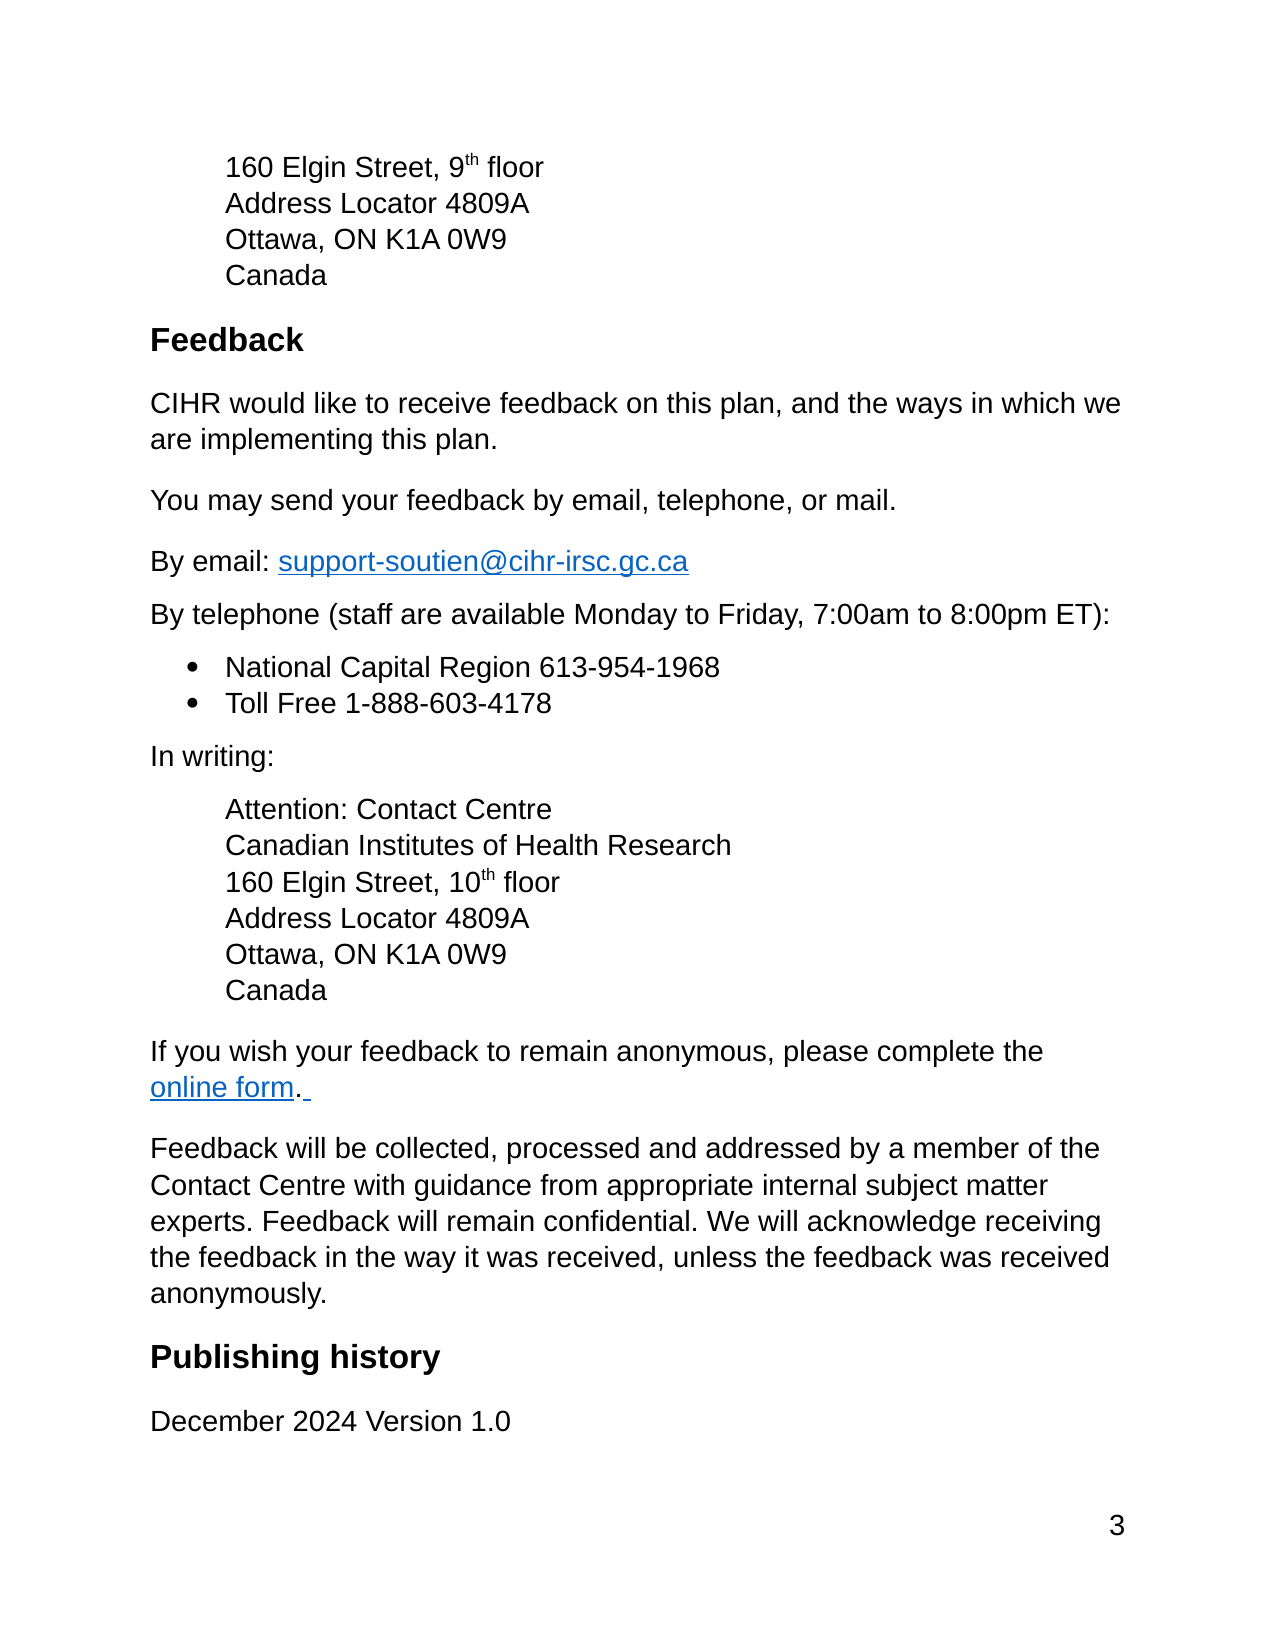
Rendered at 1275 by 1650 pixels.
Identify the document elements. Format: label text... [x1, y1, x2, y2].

text Ottawa, ON K1A 0W9 [225, 222, 1125, 256]
text 160 Elgin Street, 10th floor [225, 864, 1125, 898]
text You may send your feedback by email, telephone, or mail. [150, 483, 1125, 517]
text By email: support-soutien@cihr-irsc.gc.ca [150, 544, 1125, 578]
subtitle Publishing history [150, 1337, 1125, 1376]
list Toll Free 1-888-603-4178 [187, 686, 1125, 720]
text In writing: [150, 739, 1125, 773]
list National Capital Region 613-954-1968 [187, 650, 1125, 684]
text Canada [225, 973, 1125, 1007]
text Ottawa, ON K1A 0W9 [225, 937, 1125, 970]
text Feedback will be collected, processed and addressed by a member of the Contact Centre with guidance from appropriate internal subject matter experts. Feedback will remain confidential. We will acknowledge receiving the feedback in the way it was received, unless the feedback was received anonymously. [150, 1131, 1125, 1309]
text Address Locator 4809A [225, 901, 1125, 934]
subtitle Feedback [150, 319, 1125, 358]
text Address Locator 4809A [225, 186, 1125, 220]
text Canada [225, 258, 1125, 292]
text December 2024 Version 1.0 [150, 1404, 1125, 1437]
text Canadian Institutes of Health Research [225, 828, 1125, 862]
text 160 Elgin Street, 9th floor [225, 150, 1125, 183]
text Attention: Contact Centre [225, 792, 1125, 826]
text If you wish your feedback to remain anonymous, please complete the online form. [150, 1034, 1125, 1104]
text By telephone (staff are available Monday to Friday, 7:00am to 8:00pm ET): [150, 597, 1125, 631]
text CIHR would like to receive feedback on this plan, and the ways in which we are implementing this plan. [150, 386, 1125, 456]
